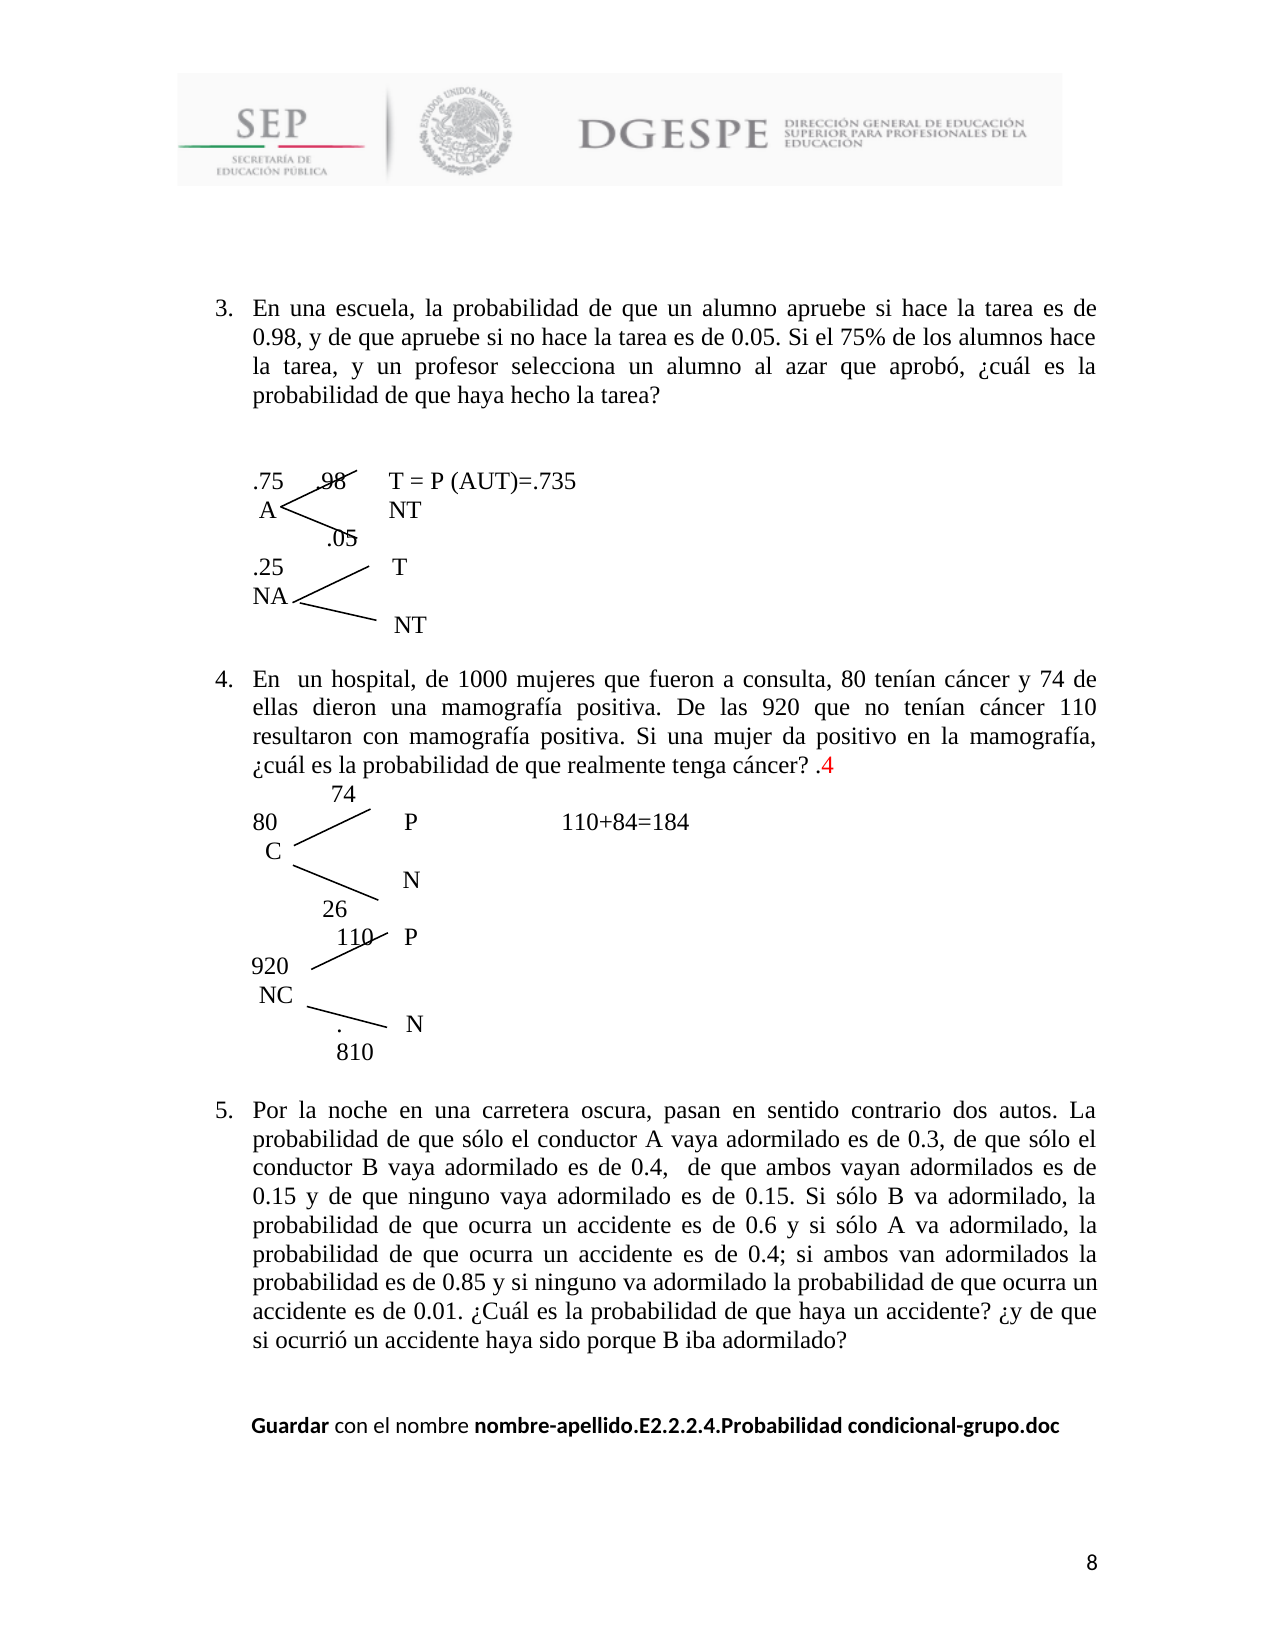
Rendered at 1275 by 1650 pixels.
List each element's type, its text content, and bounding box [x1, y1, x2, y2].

text .05 [252, 523, 1098, 552]
text C [177, 836, 1098, 865]
text . N [177, 1009, 1098, 1037]
text A NT [252, 495, 315, 523]
text 80 P 110+84=184 [252, 807, 1098, 836]
text 110 P [177, 922, 1098, 951]
list En una escuela, la probabilidad de que un alumno apruebe si hace la tarea es de 0.98, y de que apruebe si no hace la tarea es de 0.05. Si el 75% de los alumnos hace la tarea, y un profesor selecciona un alumno al azar que aprobó, ¿cuál es la probabilidad de que haya hecho la tarea? [215, 293, 1098, 408]
text .75 .98 T = P (AUT)=.735 [252, 466, 1098, 495]
text NA [252, 581, 1098, 610]
text N [177, 865, 358, 894]
picture [177, 73, 1063, 186]
text 74 [177, 779, 1098, 807]
text 26 [177, 894, 1098, 922]
list En un hospital, de 1000 mujeres que fueron a consulta, 80 tenían cáncer y 74 de ellas dieron una mamografía positiva. De las 920 que no tenían cáncer 110 resultaron con mamografía positiva. Si una mujer da positivo en la mamografía, ¿cuál es la probabilidad de que realmente tenga cáncer? .4 [215, 664, 1098, 779]
text Guardar con el nombre nombre-apellido.E2.2.2.4.Probabilidad condicional-grupo.doc [177, 1411, 1098, 1439]
text A NT [285, 495, 1098, 523]
text .25 T [252, 552, 1098, 581]
text NC [177, 980, 1098, 1009]
text N [297, 865, 1098, 894]
text 810 [177, 1037, 1098, 1066]
list Por la noche en una carretera oscura, pasan en sentido contrario dos autos. La probabilidad de que sólo el conductor A vaya adormilado es de 0.3, de que sólo el conductor B vaya adormilado es de 0.4, de que ambos vayan adormilados es de 0.15 y de que ninguno vaya adormilado es de 0.15. Si sólo B va adormilado, la probabilidad de que ocurra un accidente es de 0.6 y si sólo A va adormilado, la probabilidad de que ocurra un accidente es de 0.4; si ambos van adormilados la probabilidad es de 0.85 y si ninguno va adormilado la probabilidad de que ocurra un accidente es de 0.01. ¿Cuál es la probabilidad de que haya un accidente? ¿y de que si ocurrió un accidente haya sido porque B iba adormilado? [215, 1095, 1098, 1354]
text 920 [177, 951, 1098, 980]
text NT [177, 610, 1098, 638]
